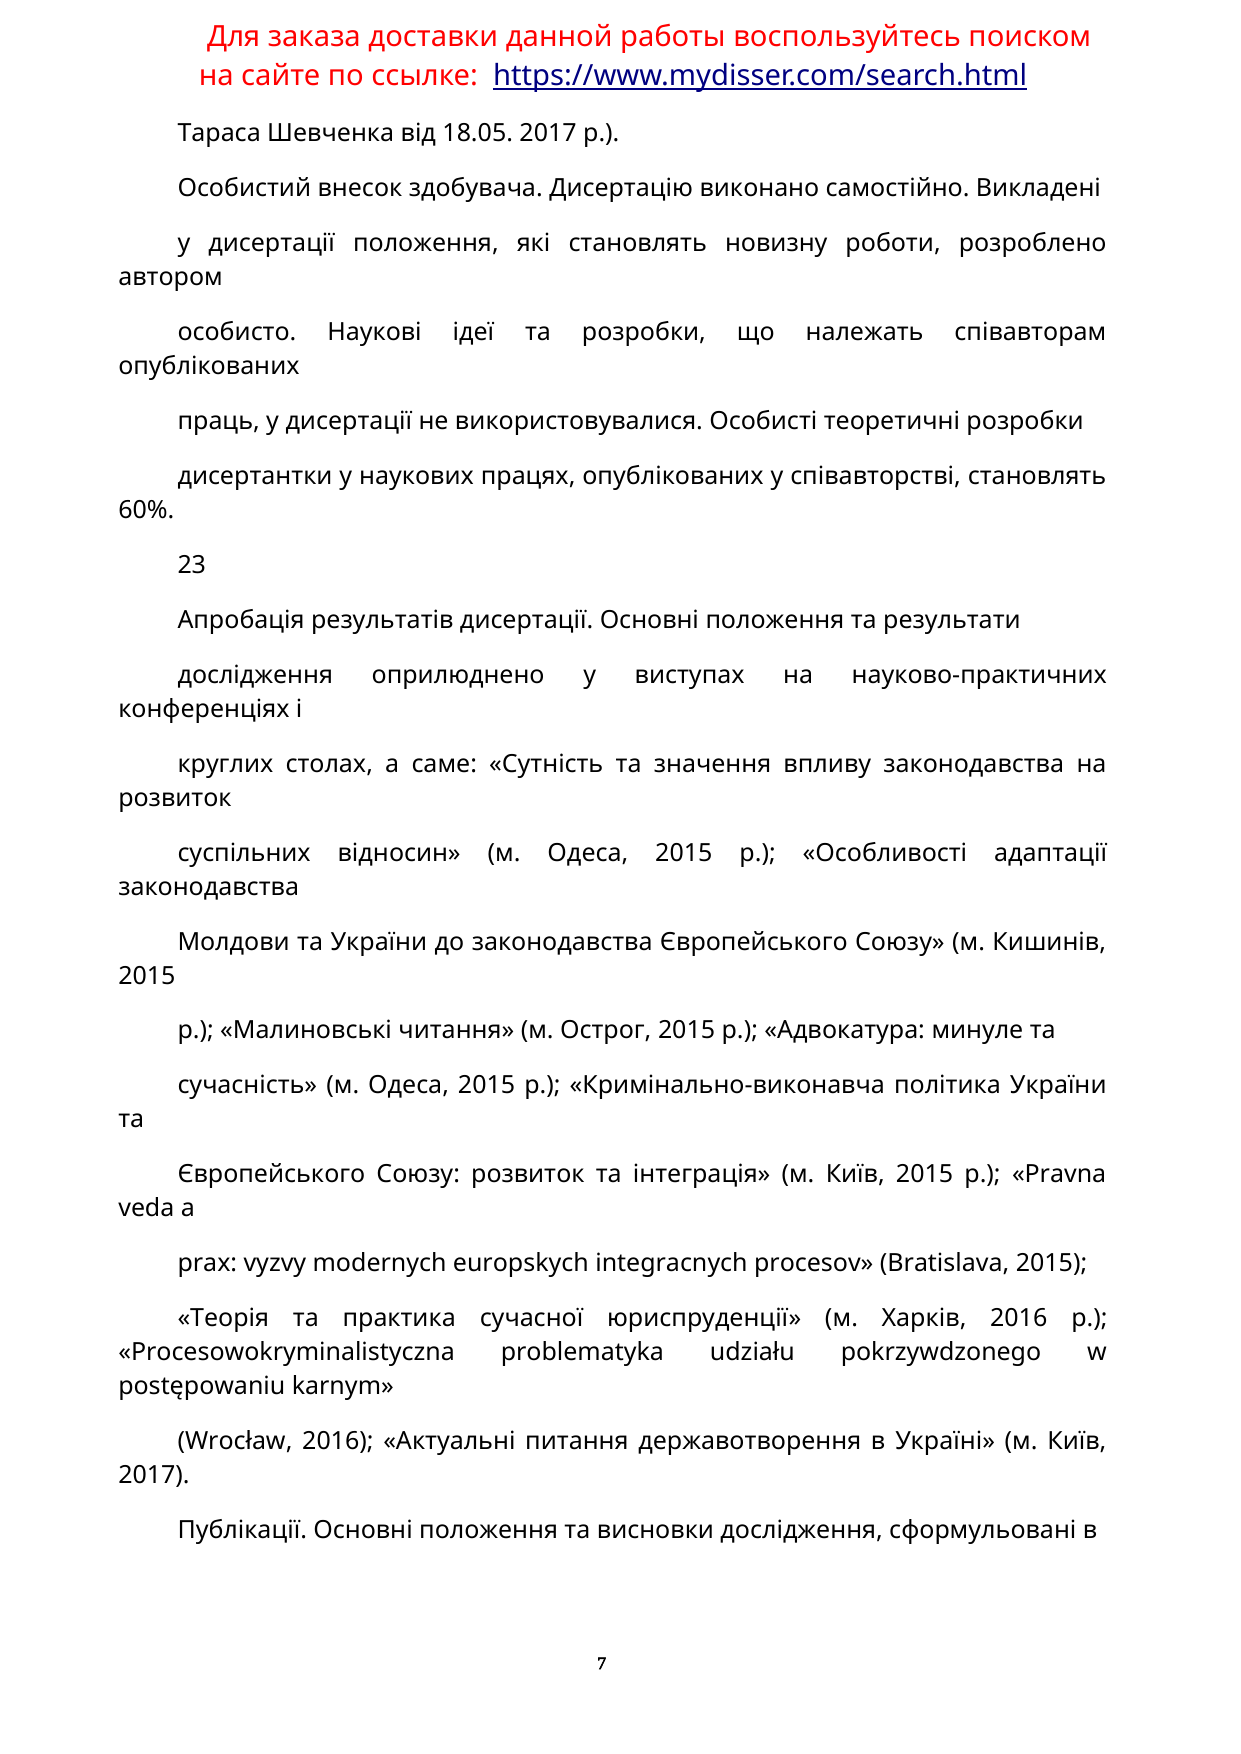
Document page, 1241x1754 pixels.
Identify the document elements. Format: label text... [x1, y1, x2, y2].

text особисто. Наукові ідеї та розробки, що належать співавторам опублікованих [118, 314, 1107, 382]
text суспільних відносин» (м. Одеса, 2015 р.); «Особливості адаптації законодавства [118, 834, 1107, 902]
text праць, у дисертації не використовувалися. Особисті теоретичні розробки [118, 403, 1107, 437]
text 23 [118, 547, 1107, 581]
text дисертантки у наукових працях, опублікованих у співавторстві, становлять 60%. [118, 458, 1107, 526]
text «Теорія та практика сучасної юриспруденції» (м. Харків, 2016 р.); «Procesowokryminalistyczna problematyka udziału pokrzywdzonego w postępowaniu karnym» [118, 1300, 1107, 1402]
text (Wrocław, 2016); «Актуальні питання державотворення в Україні» (м. Київ, 2017). [118, 1423, 1107, 1491]
text дослідження оприлюднено у виступах на науково-практичних конференціях і [118, 656, 1107, 724]
text р.); «Малиновські читання» (м. Острог, 2015 р.); «Адвокатура: минуле та [118, 1012, 1107, 1046]
text prax: vyzvy modernych europskych integracnych procesov» (Bratislava, 2015); [118, 1245, 1107, 1279]
text Публікації. Основні положення та висновки дослідження, сформульовані в [118, 1512, 1107, 1546]
text Апробація результатів дисертації. Основні положення та результати [118, 601, 1107, 636]
text у дисертації положення, які становлять новизну роботи, розроблено автором [118, 225, 1107, 293]
text круглих столах, а саме: «Сутність та значення впливу законодавства на розвиток [118, 745, 1107, 813]
text Тараса Шевченка від 18.05. 2017 р.). [118, 115, 1107, 149]
text Молдови та України до законодавства Європейського Союзу» (м. Кишинів, 2015 [118, 923, 1107, 991]
text Європейського Союзу: розвиток та інтеграція» (м. Київ, 2015 р.); «Pravna veda a [118, 1156, 1107, 1224]
text сучасність» (м. Одеса, 2015 р.); «Кримінально-виконавча політика України та [118, 1067, 1107, 1135]
text Особистий внесок здобувача. Дисертацію виконано самостійно. Викладені [118, 170, 1107, 204]
